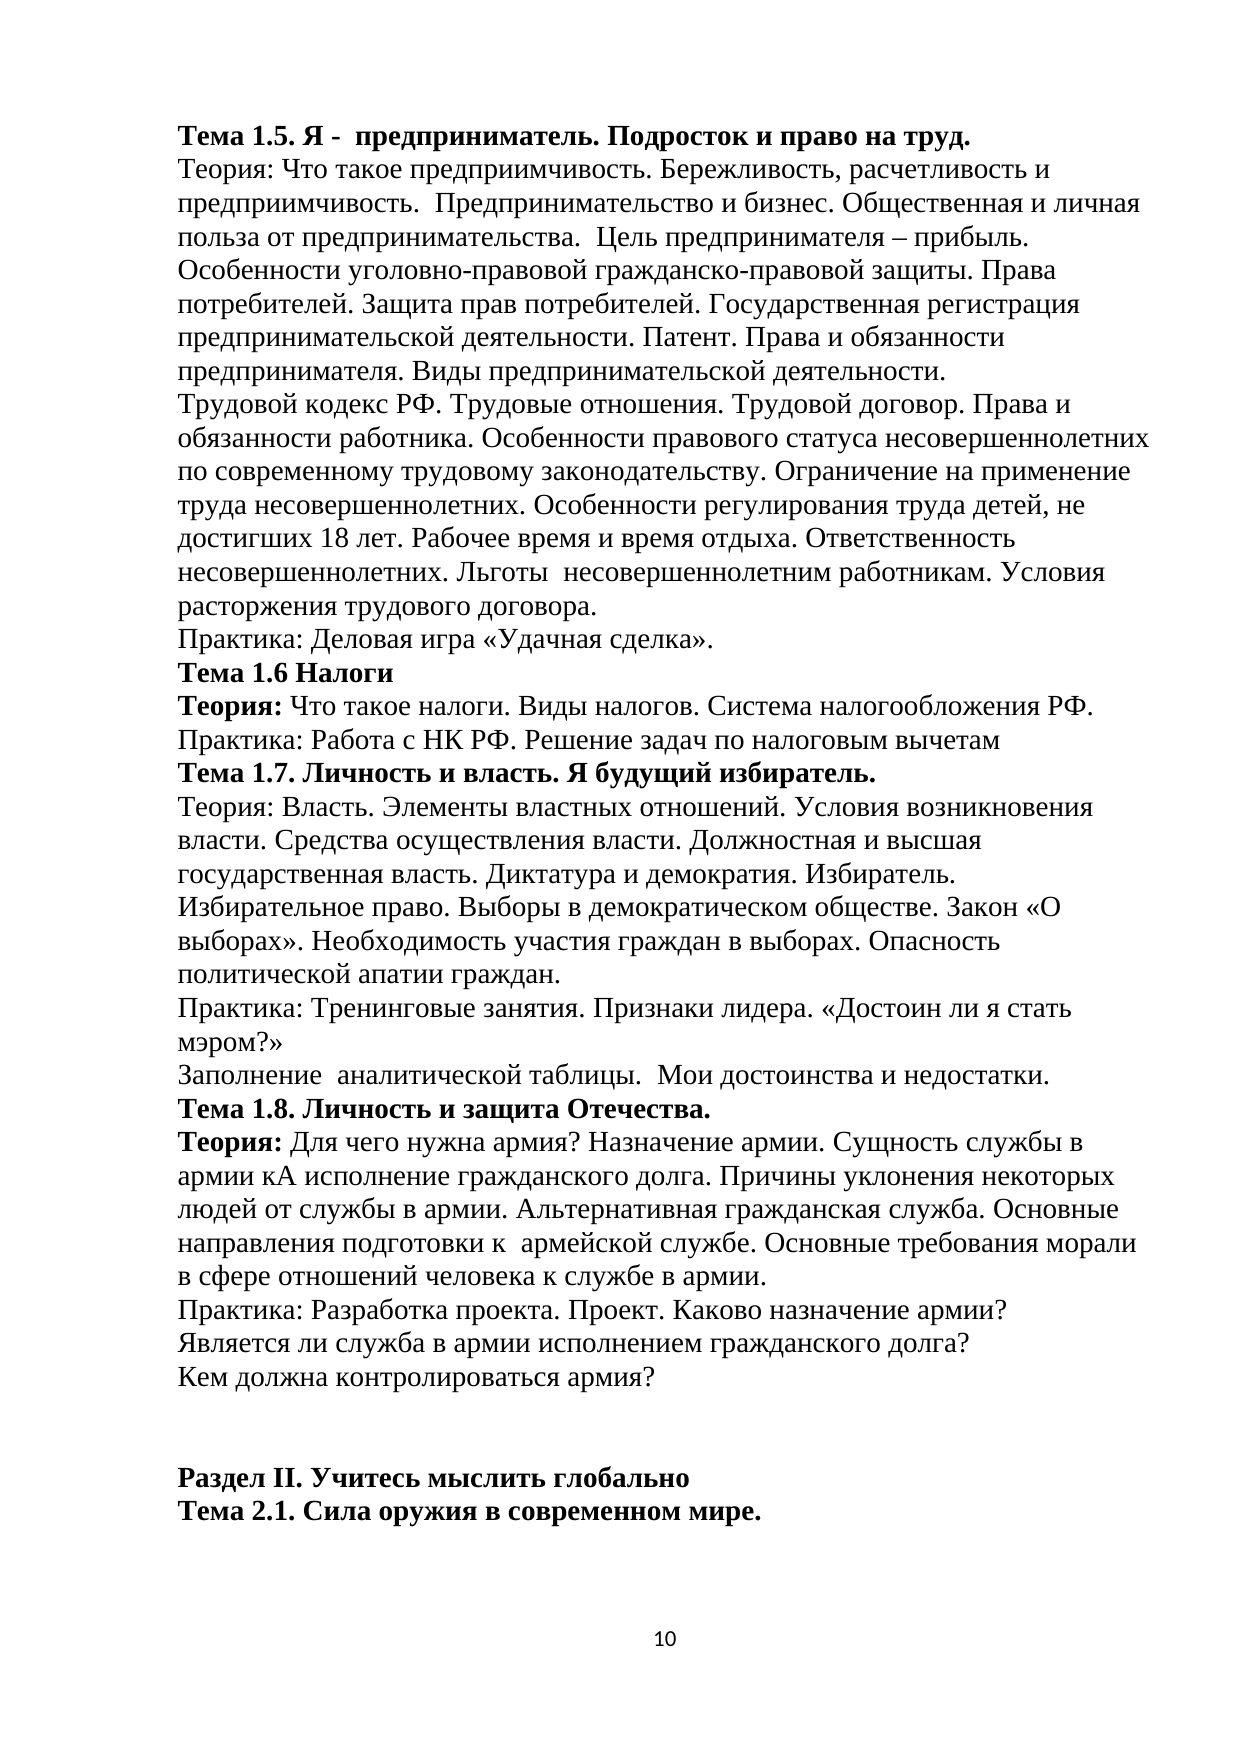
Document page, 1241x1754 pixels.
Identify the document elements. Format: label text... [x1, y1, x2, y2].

text Тема 1.7. Личность и власть. Я будущий избиратель. [177, 755, 1152, 789]
text Кем должна контролироваться армия? [177, 1359, 1152, 1393]
text Практика: Разработка проекта. Проект. Каково назначение армии? [177, 1292, 1152, 1326]
text Тема 1.8. Личность и защита Отечества. [177, 1091, 1152, 1124]
text Теория: Что такое налоги. Виды налогов. Система налогообложения РФ. [177, 688, 1152, 722]
text Тема 1.5. Я - предприниматель. Подросток и право на труд. [177, 118, 1152, 152]
text Теория: Власть. Элементы властных отношений. Условия возникновения власти. Средства осуществления власти. Должностная и высшая государственная власть. Диктатура и демократия. Избиратель. Избирательное право. Выборы в демократическом обществе. Закон «О выборах». Необходимость участия граждан в выборах. Опасность политической апатии граждан. [177, 789, 1152, 990]
text Является ли служба в армии исполнением гражданского долга? [177, 1326, 1152, 1359]
text Практика: Тренинговые занятия. Признаки лидера. «Достоин ли я стать мэром?» [177, 990, 1152, 1057]
text Теория: Что такое предприимчивость. Бережливость, расчетливость и предприимчивость. Предпринимательство и бизнес. Общественная и личная польза от предпринимательства. Цель предпринимателя – прибыль. Особенности уголовно-правовой гражданско-правовой защиты. Права потребителей. Защита прав потребителей. Государственная регистрация предпринимательской деятельности. Патент. Права и обязанности предпринимателя. Виды предпринимательской деятельности. [177, 152, 1152, 386]
text Заполнение аналитической таблицы. Мои достоинства и недостатки. [177, 1057, 1152, 1091]
text Практика: Работа с НК РФ. Решение задач по налоговым вычетам [177, 722, 1152, 755]
text Раздел II. Учитесь мыслить глобально [177, 1460, 1152, 1493]
text Теория: Для чего нужна армия? Назначение армии. Сущность службы в армии кА исполнение гражданского долга. Причины уклонения некоторых людей от службы в армии. Альтернативная гражданская служба. Основные направления подготовки к армейской службе. Основные требования морали в сфере отношений человека к службе в армии. [177, 1124, 1152, 1292]
text Тема 1.6 Налоги [177, 655, 1152, 688]
text Трудовой кодекс РФ. Трудовые отношения. Трудовой договор. Права и обязанности работника. Особенности правового статуса несовершеннолетних по современному трудовому законодательству. Ограничение на применение труда несовершеннолетних. Особенности регулирования труда детей, не достигших 18 лет. Рабочее время и время отдыха. Ответственность несовершеннолетних. Льготы несовершеннолетним работникам. Условия расторжения трудового договора. [177, 386, 1152, 621]
text Тема 2.1. Сила оружия в современном мире. [177, 1493, 1152, 1527]
text Практика: Деловая игра «Удачная сделка». [177, 621, 1152, 655]
